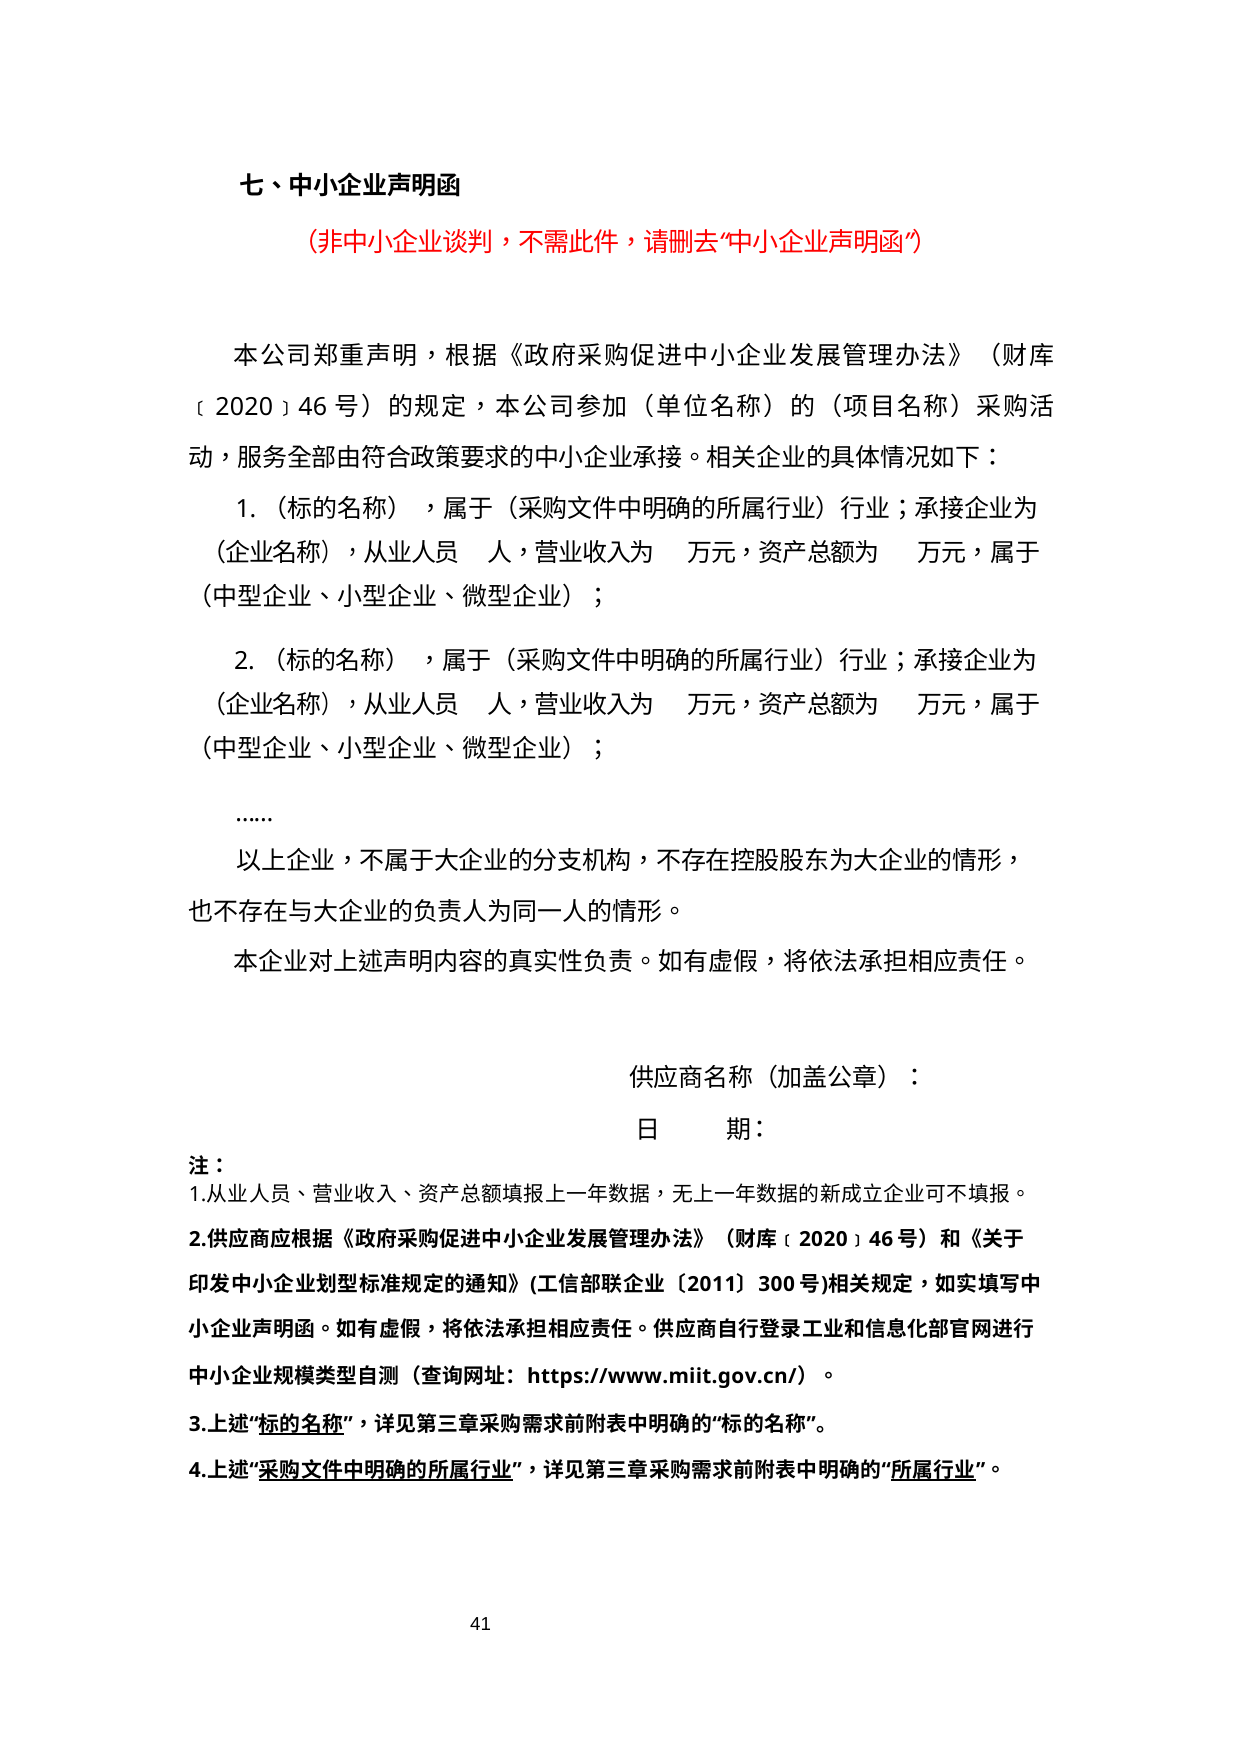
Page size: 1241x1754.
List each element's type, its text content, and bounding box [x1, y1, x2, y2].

text 2. （标的名称） ，属于（采购文件中明确的所属行业）行业；承接企业为 （企业名称），从业人员 人，营业收入为 万元，资产总额为 万元，属于（中型企业、小型企业、微型企业）； [187, 642, 1050, 765]
text 注： [188, 1152, 1054, 1179]
text 1. （标的名称） ，属于（采购文件中明确的所属行业）行业；承接企业为 （企业名称），从业人员 人，营业收入为 万元，资产总额为 万元，属于（中型企业、小型企业、微型企业）； [187, 491, 1050, 613]
text 4.上述“采购文件中明确的所属行业”，详见第三章采购需求前附表中明确的“所属行业”。 [188, 1455, 1043, 1484]
text 供应商名称（加盖公章）： [629, 1060, 1054, 1093]
text …… [235, 794, 1054, 834]
text 本公司郑重声明，根据《政府采购促进中小企业发展管理办法》（财库﹝2020﹞46号）的规定，本公司参加（单位名称）的（项目名称）采购活动，服务全部由符合政策要求的中小企业承接。相关企业的具体情况如下： [188, 337, 1054, 473]
text 以上企业，不属于大企业的分支机构，不存在控股股东为大企业的情形，也不存在与大企业的负责人为同一人的情形。 [189, 843, 1043, 928]
text 日 期： [636, 1112, 1054, 1145]
text 2.供应商应根据《政府采购促进中小企业发展管理办法》（财库﹝2020﹞46号）和《关于印发中小企业划型标准规定的通知》(工信部联企业〔2011〕300号)相关规定，如实填写中小企业声明函。如有虚假，将依法承担相应责任。供应商自行登录工业和信息化部官网进行中小企业规模类型自测（查询网址：https://www.miit.gov.cn/）。 [188, 1224, 1043, 1390]
text 3.上述“标的名称”，详见第三章采购需求前附表中明确的“标的名称”。 [188, 1407, 1043, 1438]
text （非中小企业谈判，不需此件，请删去“中小企业声明函”） [292, 226, 1054, 257]
text 七、中小企业声明函 [239, 168, 1054, 201]
text 本企业对上述声明内容的真实性负责。如有虚假，将依法承担相应责任。 [234, 945, 1054, 976]
text 1.从业人员、营业收入、资产总额填报上一年数据，无上一年数据的新成立企业可不填报。 [188, 1179, 1043, 1207]
